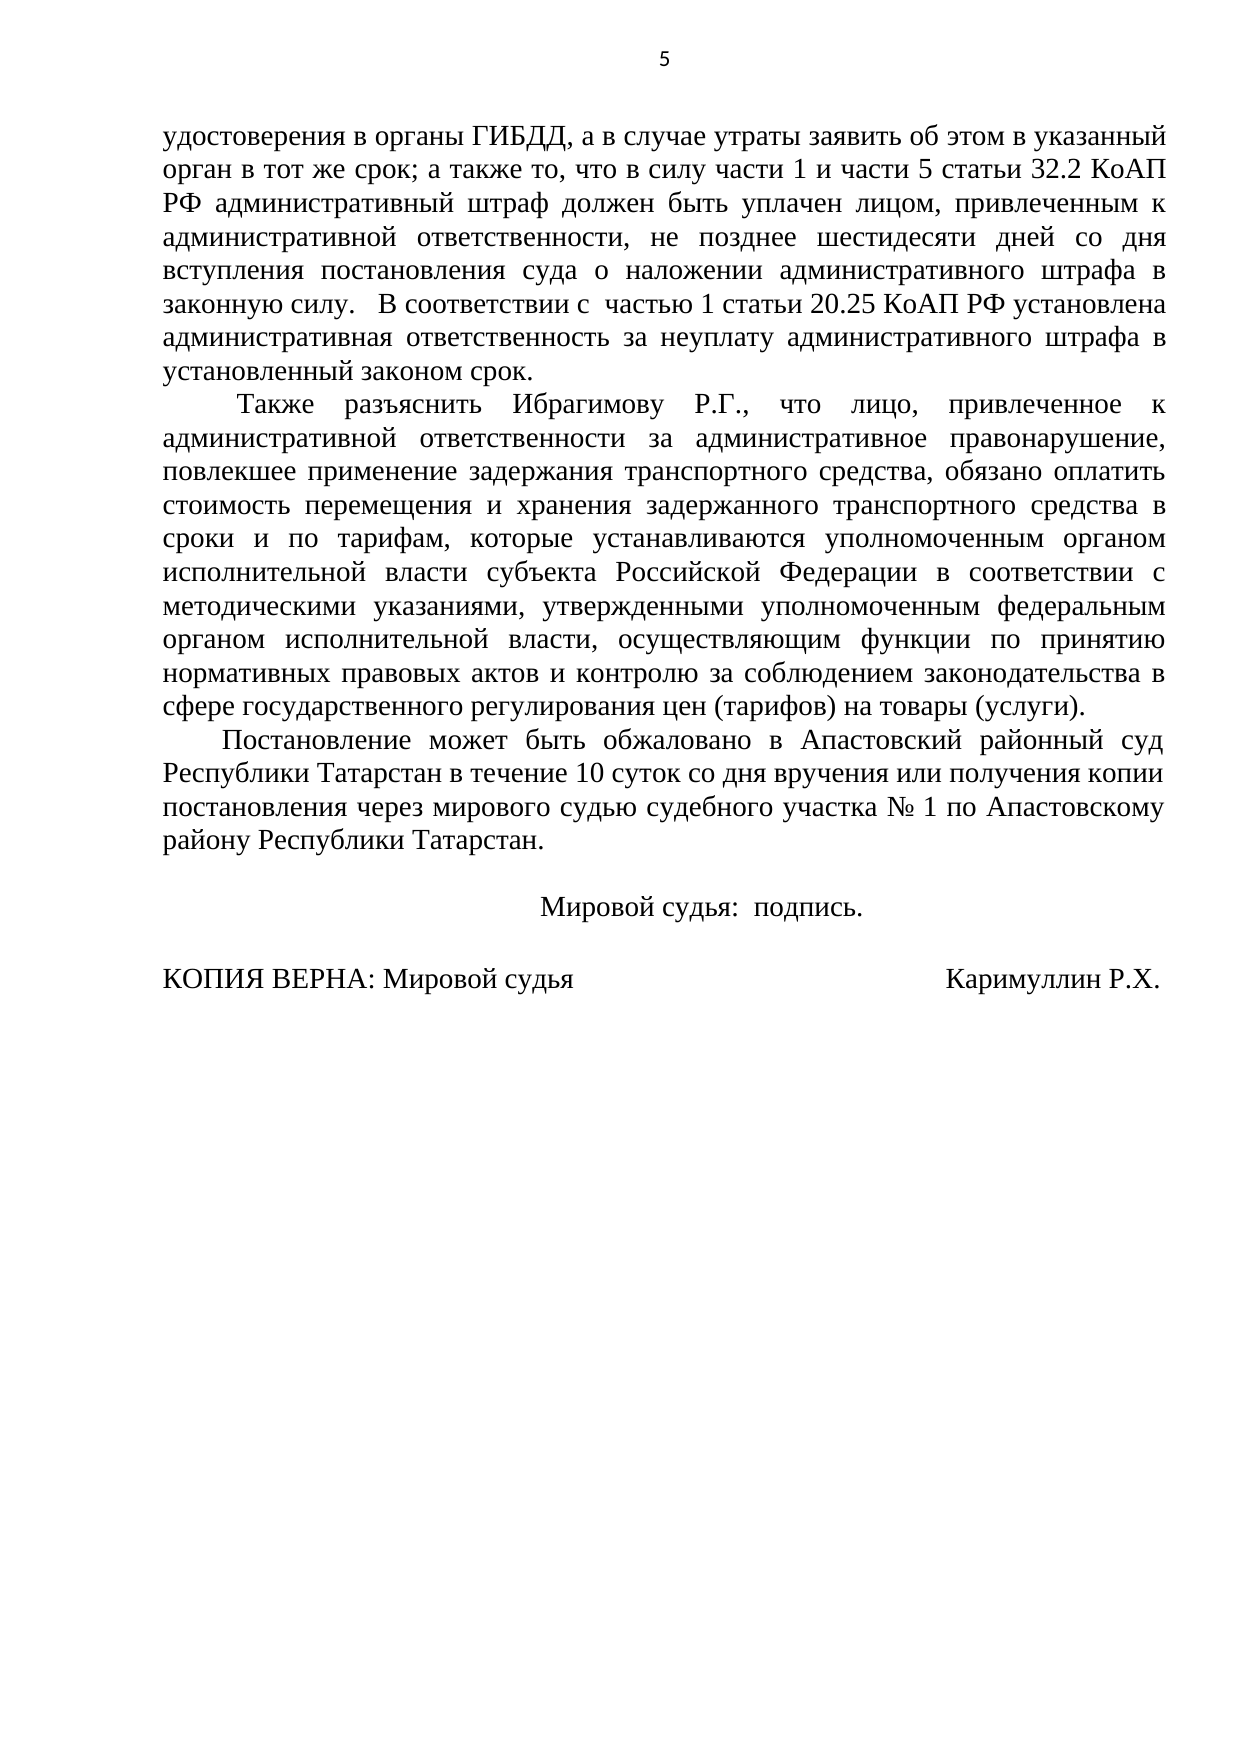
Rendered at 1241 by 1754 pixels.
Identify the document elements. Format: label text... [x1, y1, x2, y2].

text Мировой судья: подпись. [162, 889, 1167, 923]
text Также разъяснить Ибрагимову Р.Г., что лицо, привлеченное к административной ответственности за административное правонарушение, повлекшее применение задержания транспортного средства, обязано оплатить стоимость перемещения и хранения задержанного транспортного средства в сроки и по тарифам, которые устанавливаются уполномоченным органом исполнительной власти субъекта Российской Федерации в соответствии с методическими указаниями, утвержденными уполномоченным федеральным органом исполнительной власти, осуществляющим функции по принятию нормативных правовых актов и контролю за соблюдением законодательства в сфере государственного регулирования цен (тарифов) на товары (услуги). [162, 386, 1167, 722]
text Постановление может быть обжаловано в Апастовский районный суд Республики Татарстан в течение 10 суток со дня вручения или получения копии постановления через мирового судью судебного участка № 1 по Апастовскому району Республики Татарстан. [162, 722, 1164, 856]
text КОПИЯ ВЕРНА: Мировой судья Каримуллин Р.Х. [162, 961, 1167, 995]
